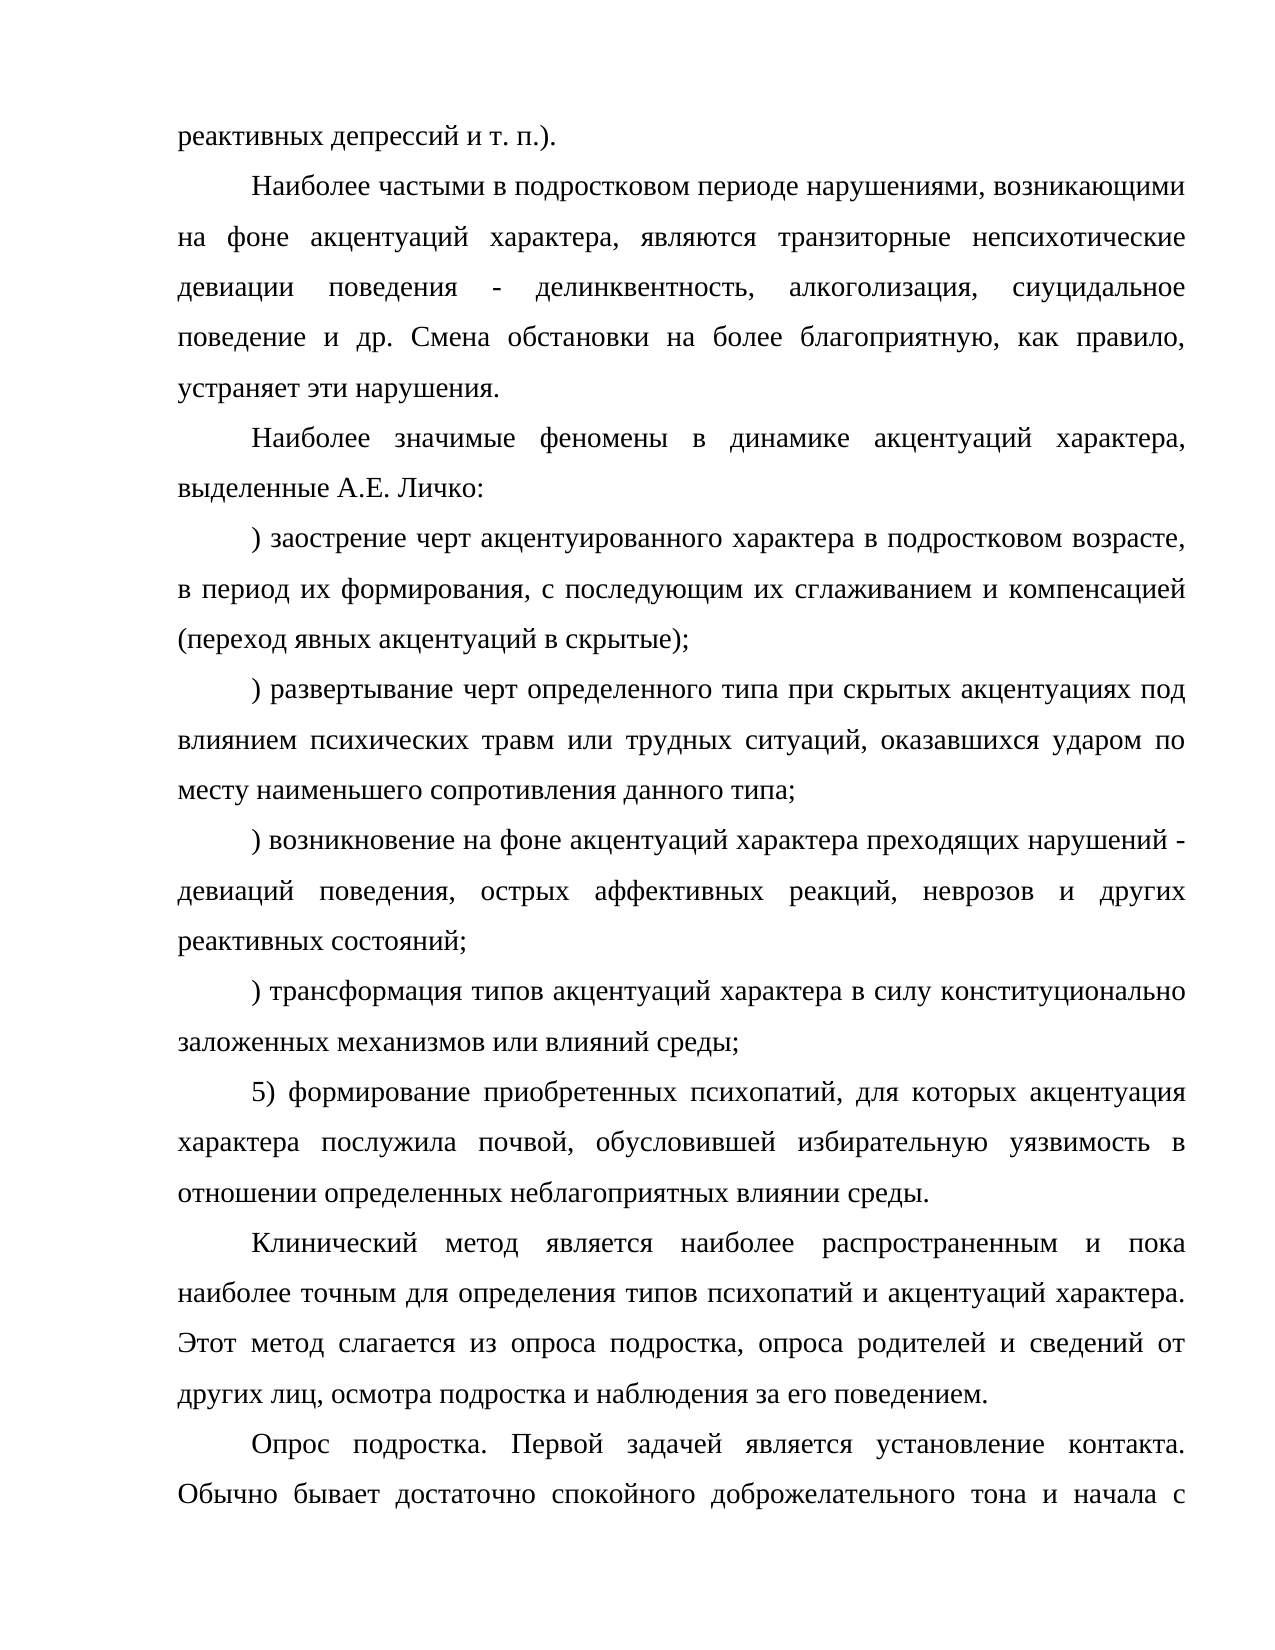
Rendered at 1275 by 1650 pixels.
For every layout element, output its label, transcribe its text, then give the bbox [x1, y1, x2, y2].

text ) развертывание черт определенного типа при скрытых акцентуациях под влиянием психических травм или трудных ситуаций, оказавшихся ударом по месту наименьшего сопротивления данного типа; [177, 672, 1186, 806]
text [177, 118, 1186, 152]
text ) трансформация типов акцентуаций характера в силу конституционально заложенных механизмов или влияний среды; [177, 973, 1186, 1057]
text Наиболее частыми в подростковом периоде нарушениями, возникающими на фоне акцентуаций характера, являются транзиторные непсихотические девиации поведения - делинквентность, алкоголизация, сиуцидальное поведение и др. Смена обстановки на более благоприятную, как правило, устраняет эти нарушения. [177, 168, 1186, 403]
text Клинический метод является наиболее распространенным и пока наиболее точным для определения типов психопатий и акцентуаций характера. Этот метод слагается из опроса подростка, опроса родителей и сведений от других лиц, осмотра подростка и наблюдения за его поведением. [177, 1225, 1186, 1409]
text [177, 1426, 1186, 1510]
text ) заострение черт акцентуированного характера в подростковом возрасте, в период их формирования, с последующим их сглаживанием и компенсацией (переход явных акцентуаций в скрытые); [177, 521, 1186, 655]
text 5) формирование приобретенных психопатий, для которых акцентуация характера послужила почвой, обусловившей избирательную уязвимость в отношении определенных неблагоприятных влиянии среды. [177, 1074, 1186, 1208]
text Наиболее значимые феномены в динамике акцентуаций характера, выделенные А.Е. Личко: [177, 420, 1186, 504]
text ) возникновение на фоне акцентуаций характера преходящих нарушений - девиаций поведения, острых аффективных реакций, неврозов и других реактивных состояний; [177, 822, 1186, 957]
